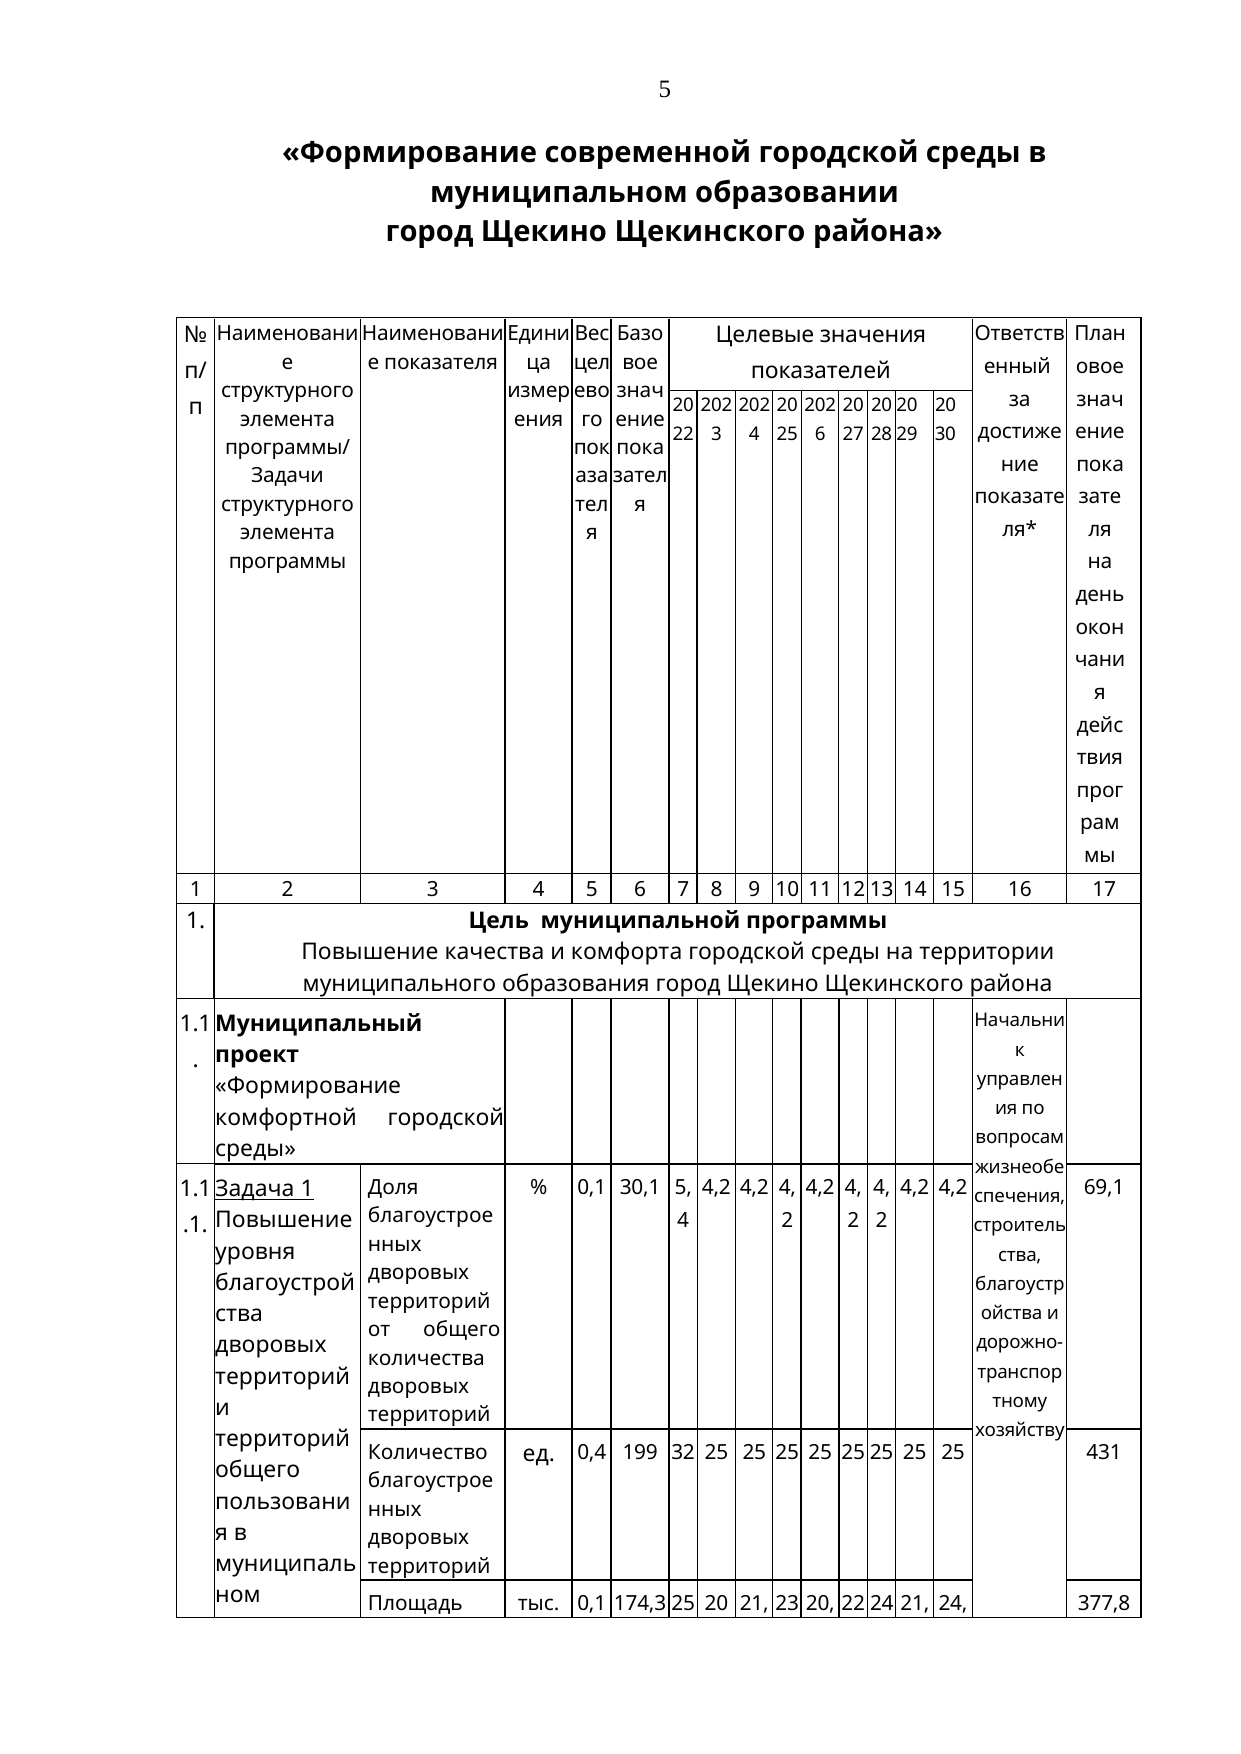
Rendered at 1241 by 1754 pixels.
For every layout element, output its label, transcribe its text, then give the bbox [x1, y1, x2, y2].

table_cell [802, 999, 838, 1163]
table_cell 174,3 [612, 1581, 668, 1617]
table_cell 1 [177, 874, 214, 902]
table_cell 2023 [698, 391, 735, 872]
table_cell [934, 999, 972, 1163]
table_header Единица измерения [506, 318, 572, 872]
table_cell 25,1 [670, 1581, 697, 1617]
table_header Наименование структурного элемента программы/ Задачи структурного элемента программы [215, 318, 360, 872]
table_cell 2029 [896, 391, 933, 872]
table_cell 2026 [802, 391, 838, 872]
table_cell ед. [506, 1430, 571, 1579]
table_cell [506, 999, 571, 1163]
table_cell 0,4 [573, 1430, 610, 1579]
table_cell [840, 999, 867, 1163]
table_cell 4,2 [802, 1165, 838, 1428]
table_cell 12 [839, 874, 867, 902]
table_header Базовое значение показателя [612, 318, 669, 872]
table_cell [698, 999, 735, 1163]
table_cell 25 [736, 1430, 772, 1579]
table_cell тыс. кв. м [506, 1581, 571, 1617]
text город Щекино Щекинского района» [177, 211, 1152, 250]
table_cell 11 [802, 874, 838, 902]
table_cell 30,1 [612, 1165, 668, 1428]
table_cell 0,1 [573, 1165, 610, 1428]
table_header Плановое значение показателя на день окончания действия программы [1067, 318, 1140, 872]
table_cell [1067, 999, 1140, 1163]
table_cell 20,3 [802, 1581, 838, 1617]
table_cell Цель муниципальной программы Повышение качества и комфорта городской среды на территории муниципального образования город Щекино Щекинского района [215, 904, 1140, 998]
table_cell 13 [868, 874, 895, 902]
table_cell 7 [670, 874, 696, 902]
table_cell 4,2 [773, 1165, 800, 1428]
table_cell 25 [802, 1430, 838, 1579]
table_cell 21,2 [736, 1581, 772, 1617]
table_cell 25 [840, 1430, 867, 1579]
table_cell 2022 [670, 391, 696, 872]
table_cell 24,7 [934, 1581, 972, 1617]
table_cell 431 [1067, 1430, 1140, 1579]
table_header Наименование показателя [361, 318, 505, 872]
table_cell 1.1. [177, 999, 214, 1163]
table_cell 2 [215, 874, 360, 902]
table_cell 15 [934, 874, 972, 902]
table_cell 3 [361, 874, 504, 902]
table_cell 69,1 [1067, 1165, 1140, 1428]
table_cell 1.1.1. 1 1 [177, 1164, 214, 1617]
table_cell 25 [773, 1430, 800, 1579]
table_cell 9 [736, 874, 772, 902]
table_cell 5,4 [670, 1165, 697, 1428]
table_cell 8 [698, 874, 735, 902]
table_cell [670, 999, 697, 1163]
table_cell [896, 999, 933, 1163]
table_cell 2030 [934, 391, 972, 872]
table_cell Задача 1 Повышение уровня благоустройства дворовых территорий и территорий общего пользования в муниципальном образовании город Щекино Щекинского района 2 2 [215, 1165, 360, 1617]
table_cell 1. [177, 904, 213, 998]
table_cell 4,2 [868, 1165, 895, 1428]
table_cell 25 [896, 1430, 933, 1579]
table_cell [573, 999, 610, 1163]
table_header № п/п [177, 318, 214, 872]
table_cell 2025 [773, 391, 801, 872]
table_header Вес целевого показателя [573, 318, 611, 872]
table_cell Начальник управления по вопросам жизнеобеспечения, строительства, благоустройства и дорожно-транспортному хозяйству [973, 999, 1066, 1617]
table_cell % [506, 1165, 571, 1428]
table_cell 2024 [736, 391, 772, 872]
table_cell 25 [868, 1430, 895, 1579]
table_cell 32 [670, 1430, 697, 1579]
table_cell 10 [773, 874, 801, 902]
table_cell 4 [506, 874, 571, 902]
table_header Ответственный за достижение показателя* [973, 318, 1066, 872]
table_cell 25 [934, 1430, 972, 1579]
text «Формирование современной городской среды в муниципальном образовании [177, 131, 1152, 211]
table_cell 4,2 [698, 1165, 735, 1428]
table_cell 6 [612, 874, 668, 902]
table_cell [612, 999, 668, 1163]
table_cell 2027 [839, 391, 867, 872]
table_cell [868, 999, 895, 1163]
table_header Целевые значения показателей [670, 318, 972, 389]
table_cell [361, 1581, 504, 1617]
table_cell Доля благоустроенных дворовых территорий от общего количества дворовых территорий [361, 1165, 504, 1428]
table_cell 4,2 [840, 1165, 867, 1428]
table_cell 377,8 [1067, 1581, 1140, 1617]
table_cell 0,1 [573, 1581, 610, 1617]
table_cell Муниципальный проект «Формирование комфортной городской среды» [215, 999, 504, 1163]
table_cell 4,2 [736, 1165, 772, 1428]
table_cell 25 [698, 1430, 735, 1579]
table_cell 5 [573, 874, 610, 902]
table_cell Количество благоустроенных дворовых территорий [361, 1430, 504, 1579]
table_cell 199 [612, 1430, 668, 1579]
table_cell 23,4 [773, 1581, 800, 1617]
table_cell 16 [973, 874, 1066, 902]
table_cell 4,2 [896, 1165, 933, 1428]
table_cell 17 [1067, 874, 1140, 902]
table_cell 22,7 [840, 1581, 867, 1617]
table_cell 4,2 [934, 1165, 972, 1428]
table_cell [773, 999, 800, 1163]
table_cell 21,6 [896, 1581, 933, 1617]
table_cell 14 [896, 874, 933, 902]
table_cell [736, 999, 772, 1163]
table_cell 24,5 [868, 1581, 895, 1617]
table_cell 20 [698, 1581, 735, 1617]
table_cell 2028 [868, 391, 895, 872]
